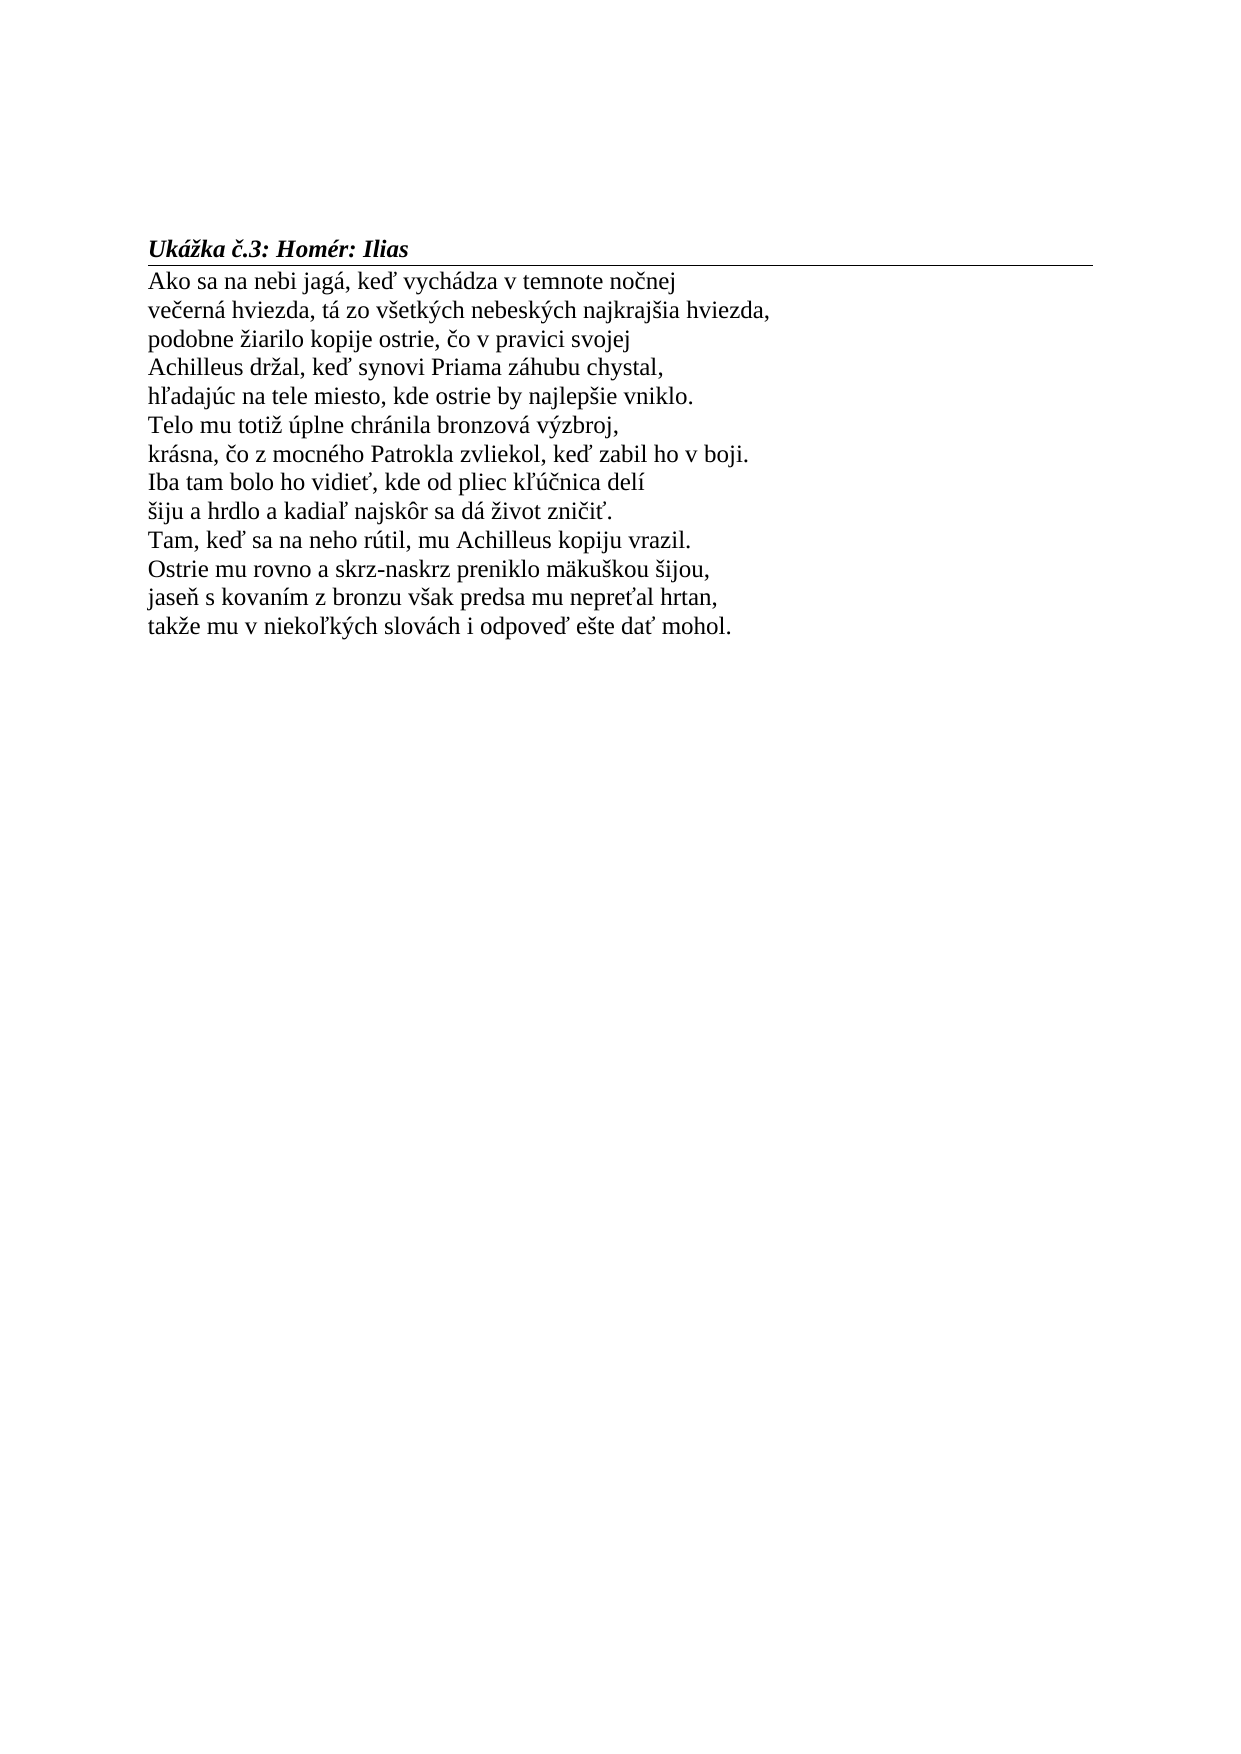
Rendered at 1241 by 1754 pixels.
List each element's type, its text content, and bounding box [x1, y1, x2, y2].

text šiju a hrdlo a kadiaľ najskôr sa dá život zničiť. [148, 496, 1093, 525]
text Tam, keď sa na neho rútil, mu Achilleus kopiju vrazil. [148, 525, 1093, 554]
text takže mu v niekoľkých slovách i odpoveď ešte dať mohol. [148, 611, 1093, 640]
text krásna, čo z mocného Patrokla zvliekol, keď zabil ho v boji. [148, 439, 1093, 467]
text večerná hviezda, tá zo všetkých nebeských najkrajšia hviezda, [148, 295, 1093, 324]
text Telo mu totiž úplne chránila bronzová výzbroj, [148, 410, 1093, 439]
text jaseň s kovaním z bronzu však predsa mu nepreťal hrtan, [148, 582, 1093, 611]
text Iba tam bolo ho vidieť, kde od pliec kľúčnica delí [148, 467, 1093, 496]
text podobne žiarilo kopije ostrie, čo v pravici svojej [148, 324, 1093, 352]
text Achilleus držal, keď synovi Priama záhubu chystal, [148, 352, 1093, 381]
text Ako sa na nebi jagá, keď vychádza v temnote nočnej [148, 266, 1093, 295]
text Ukážka č.3: Homér: Ilias [148, 234, 1093, 265]
text Ostrie mu rovno a skrz-naskrz preniklo mäkuškou šijou, [148, 554, 1093, 582]
text hľadajúc na tele miesto, kde ostrie by najlepšie vniklo. [148, 381, 1093, 410]
